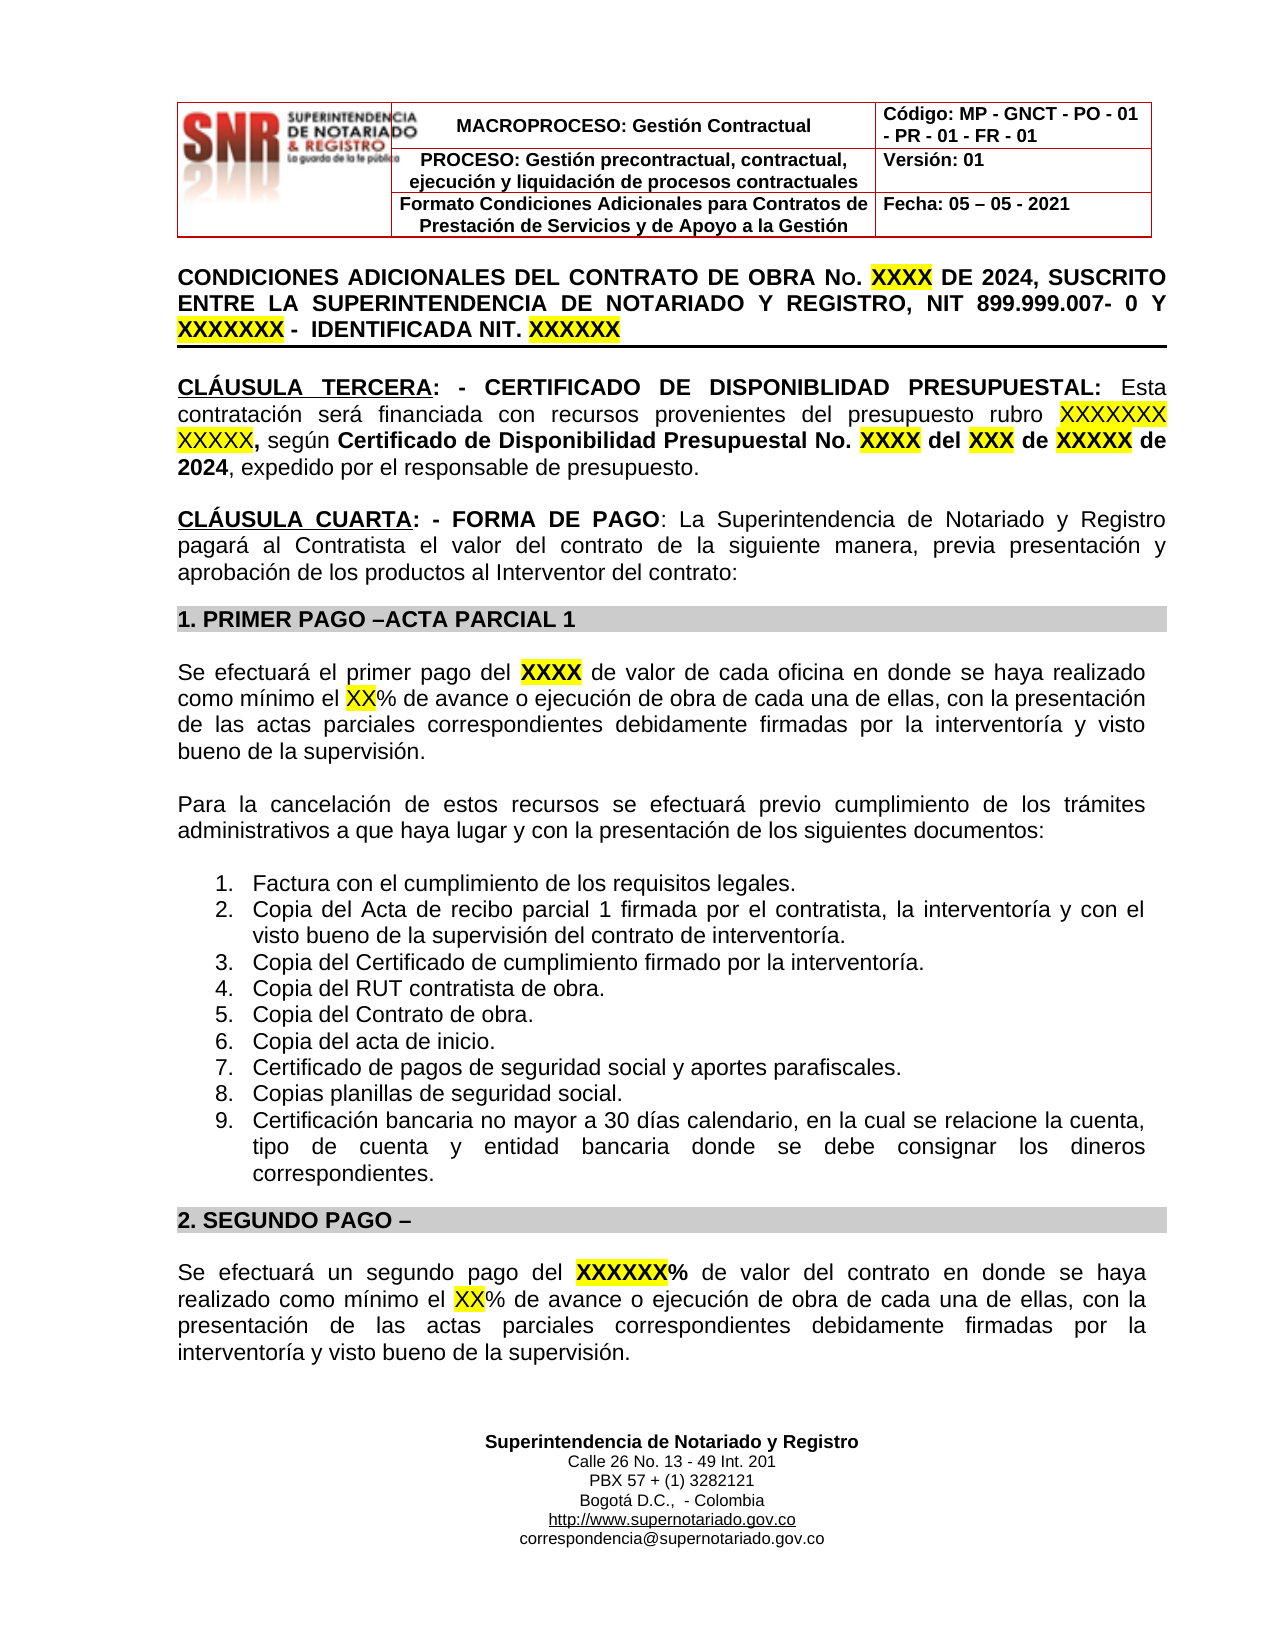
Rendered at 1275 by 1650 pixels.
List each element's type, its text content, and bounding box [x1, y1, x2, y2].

list Certificación bancaria no mayor a 30 días calendario, en la cual se relacione la cuenta, tipo de cuenta y entidad bancaria donde se debe consignar los dineros correspondientes. [215, 1107, 1147, 1186]
list Copia del RUT contratista de obra. [215, 975, 1147, 1001]
text 2. SEGUNDO PAGO – [177, 1207, 1167, 1233]
list Copia del acta de inicio. [215, 1028, 1147, 1054]
text Se efectuará un segundo pago del XXXXXX% de valor del contrato en donde se haya realizado como mínimo el XX% de avance o ejecución de obra de cada una de ellas, con la presentación de las actas parciales correspondientes debidamente firmadas por la interventoría y visto bueno de la supervisión. [177, 1259, 1147, 1365]
list Copias planillas de seguridad social. [215, 1080, 1147, 1107]
text CLÁUSULA CUARTA: - FORMA DE PAGO: La Superintendencia de Notariado y Registro pagará al Contratista el valor del contrato de la siguiente manera, previa presentación y aprobación de los productos al Interventor del contrato: [177, 506, 1167, 585]
list Copia del Certificado de cumplimiento firmado por la interventoría. [215, 949, 1147, 975]
list Certificado de pagos de seguridad social y aportes parafiscales. [215, 1054, 1147, 1080]
list Factura con el cumplimiento de los requisitos legales. [215, 869, 1147, 896]
list Copia del Contrato de obra. [215, 1001, 1147, 1028]
text Para la cancelación de estos recursos se efectuará previo cumplimiento de los trámites administrativos a que haya lugar y con la presentación de los siguientes documentos: [177, 791, 1147, 843]
text Se efectuará el primer pago del XXXX de valor de cada oficina en donde se haya realizado como mínimo el XX% de avance o ejecución de obra de cada una de ellas, con la presentación de las actas parciales correspondientes debidamente firmadas por la interventoría y visto bueno de la supervisión. [177, 659, 1147, 764]
list Copia del Acta de recibo parcial 1 firmada por el contratista, la interventoría y con el visto bueno de la supervisión del contrato de interventoría. [215, 896, 1147, 949]
text CLÁUSULA TERCERA: - CERTIFICADO DE DISPONIBLIDAD PRESUPUESTAL: Esta contratación será financiada con recursos provenientes del presupuesto rubro XXXXXXX XXXXX, según Certificado de Disponibilidad Presupuestal No. XXXX del XXX de XXXXX de 2024, expedido por el responsable de presupuesto. [177, 374, 1167, 480]
text 1. PRIMER PAGO –ACTA PARCIAL 1 [177, 606, 1167, 632]
